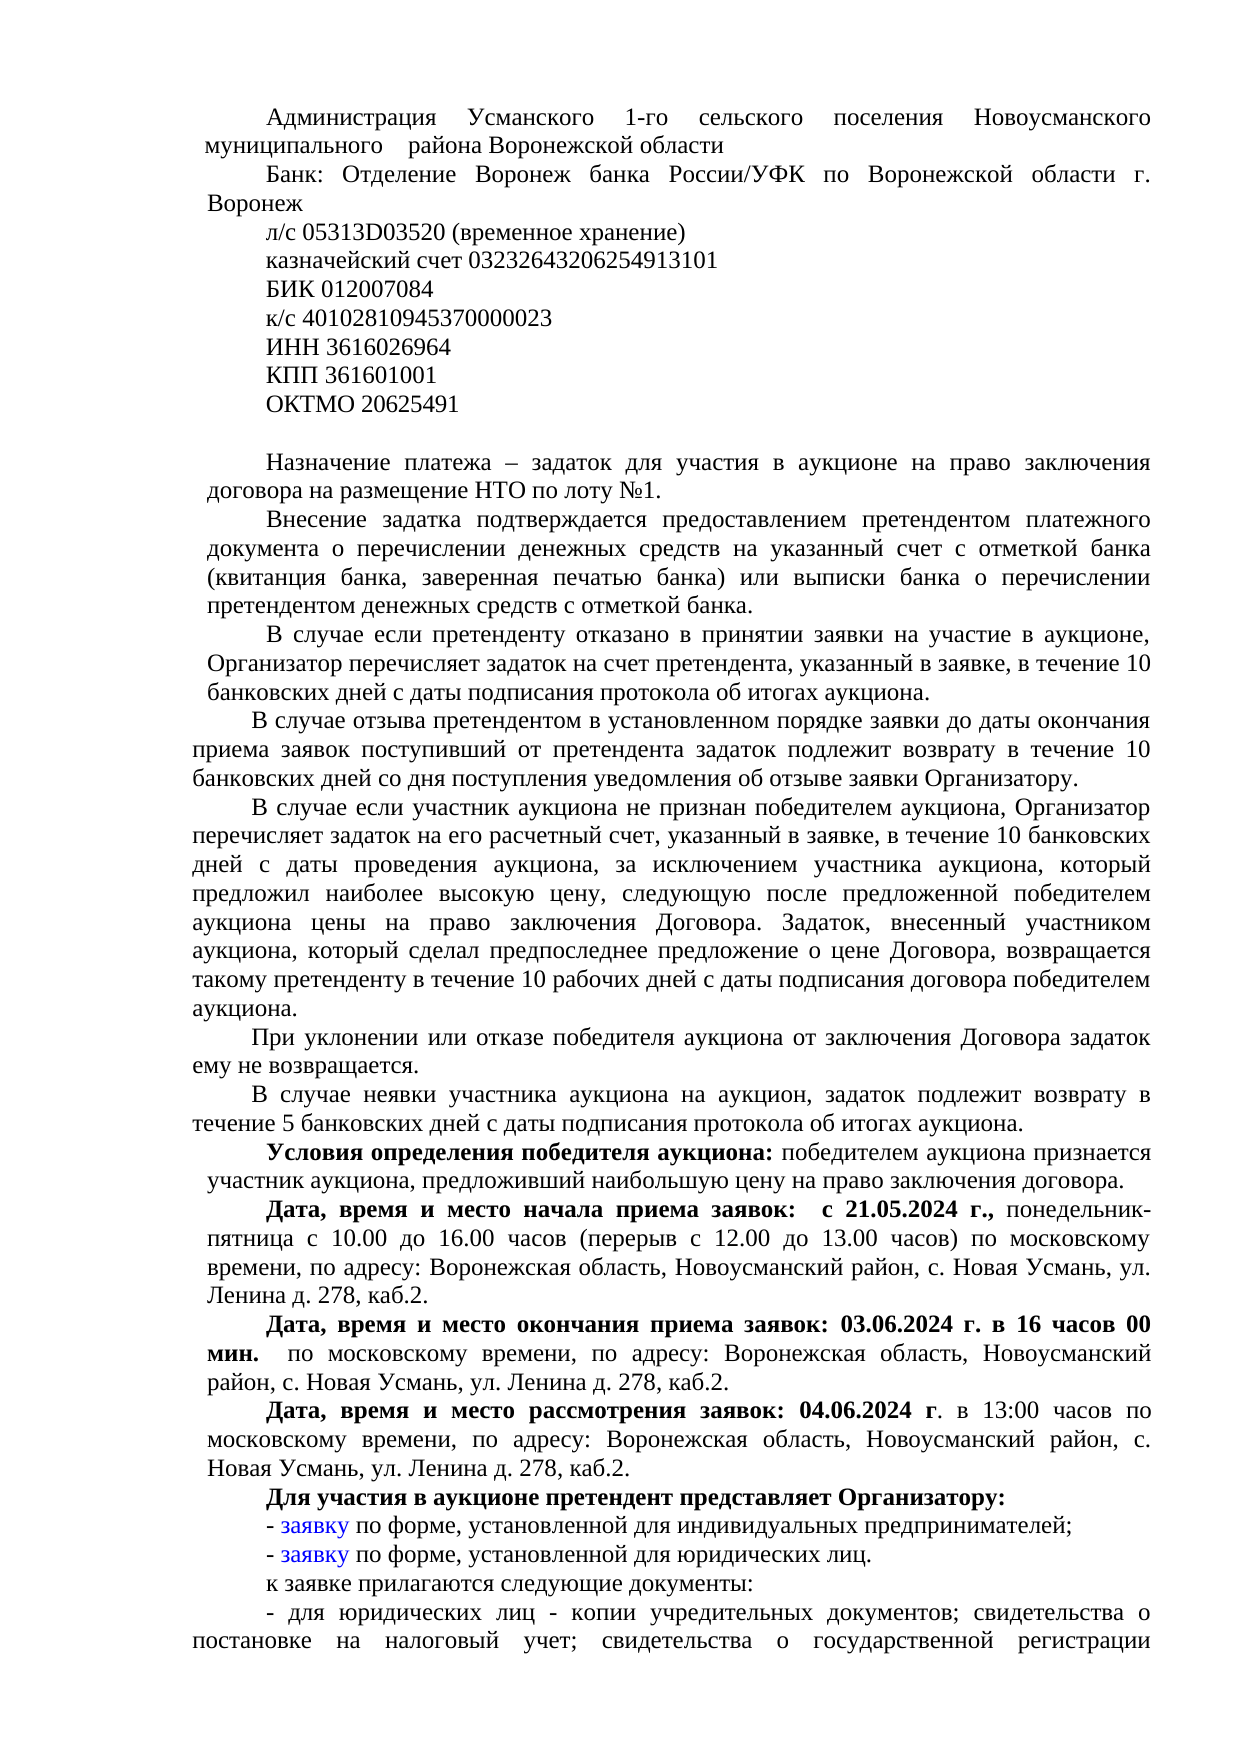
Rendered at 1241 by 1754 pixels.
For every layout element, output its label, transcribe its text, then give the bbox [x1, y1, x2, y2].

text Внесение задатка подтверждается предоставлением претендентом платежного документа о перечислении денежных средств на указанный счет с отметкой банка (квитанция банка, заверенная печатью банка) или выписки банка о перечислении претендентом денежных средств с отметкой банка. [207, 504, 1152, 619]
text Дата, время и место начала приема заявок: с 21.05.2024 г., понедельник- пятница с 10.00 до 16.00 часов (перерыв с 12.00 до 13.00 часов) по московскому времени, по адресу: Воронежская область, Новоусманский район, с. Новая Усмань, ул. Ленина д. 278, каб.2. [207, 1194, 1152, 1309]
text В случае если претенденту отказано в принятии заявки на участие в аукционе, Организатор перечисляет задаток на счет претендента, указанный в заявке, в течение 10 банковских дней с даты подписания протокола об итогах аукциона. [207, 619, 1152, 706]
text Дата, время и место окончания приема заявок: 03.06.2024 г. в 16 часов 00 мин. по московскому времени, по адресу: Воронежская область, Новоусманский район, с. Новая Усмань, ул. Ленина д. 278, каб.2. [207, 1309, 1152, 1396]
text При уклонении или отказе победителя аукциона от заключения Договора задаток ему не возвращается. [192, 1022, 1152, 1079]
text л/с 05313D03520 (временное хранение) [207, 217, 1152, 246]
text В случае отзыва претендентом в установленном порядке заявки до даты окончания приема заявок поступивший от претендента задаток подлежит возврату в течение 10 банковских дней со дня поступления уведомления об отзыве заявки Организатору. [192, 706, 1152, 792]
text к/с 40102810945370000023 [207, 303, 1152, 332]
text БИК 012007084 [207, 274, 1152, 303]
text - заявку по форме, установленной для индивидуальных предпринимателей; [192, 1511, 1152, 1539]
text В случае если участник аукциона не признан победителем аукциона, Организатор перечисляет задаток на его расчетный счет, указанный в заявке, в течение 10 банковских дней с даты проведения аукциона, за исключением участника аукциона, который предложил наиболее высокую цену, следующую после предложенной победителем аукциона цены на право заключения Договора. Задаток, внесенный участником аукциона, который сделал предпоследнее предложение о цене Договора, возвращается такому претенденту в течение 10 рабочих дней с даты подписания договора победителем аукциона. [192, 792, 1152, 1022]
text Дата, время и место рассмотрения заявок: 04.06.2024 г. в 13:00 часов по московскому времени, по адресу: Воронежская область, Новоусманский район, с. Новая Усмань, ул. Ленина д. 278, каб.2. [207, 1396, 1152, 1482]
text к заявке прилагаются следующие документы: [192, 1568, 1152, 1597]
text Условия определения победителя аукциона: победителем аукциона признается участник аукциона, предложивший наибольшую цену на право заключения договора. [207, 1137, 1152, 1194]
text ОКТМО 20625491 [207, 389, 1152, 418]
text КПП 361601001 [207, 361, 1152, 389]
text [192, 1597, 1152, 1654]
text Назначение платежа – задаток для участия в аукционе на право заключения договора на размещение НТО по лоту №1. [207, 447, 1152, 504]
text ИНН 3616026964 [207, 332, 1152, 361]
text Для участия в аукционе претендент представляет Организатору: [192, 1482, 1152, 1511]
text Администрация Усманского 1-го сельского поселения Новоусманского муниципального района Воронежской области [204, 102, 1152, 159]
text казначейский счет 03232643206254913101 [207, 246, 1152, 274]
text Банк: Отделение Воронеж банка России/УФК по Воронежской области г. Воронеж [207, 159, 1152, 217]
text - заявку по форме, установленной для юридических лиц. [192, 1539, 1152, 1568]
text В случае неявки участника аукциона на аукцион, задаток подлежит возврату в течение 5 банковских дней с даты подписания протокола об итогах аукциона. [192, 1079, 1152, 1137]
